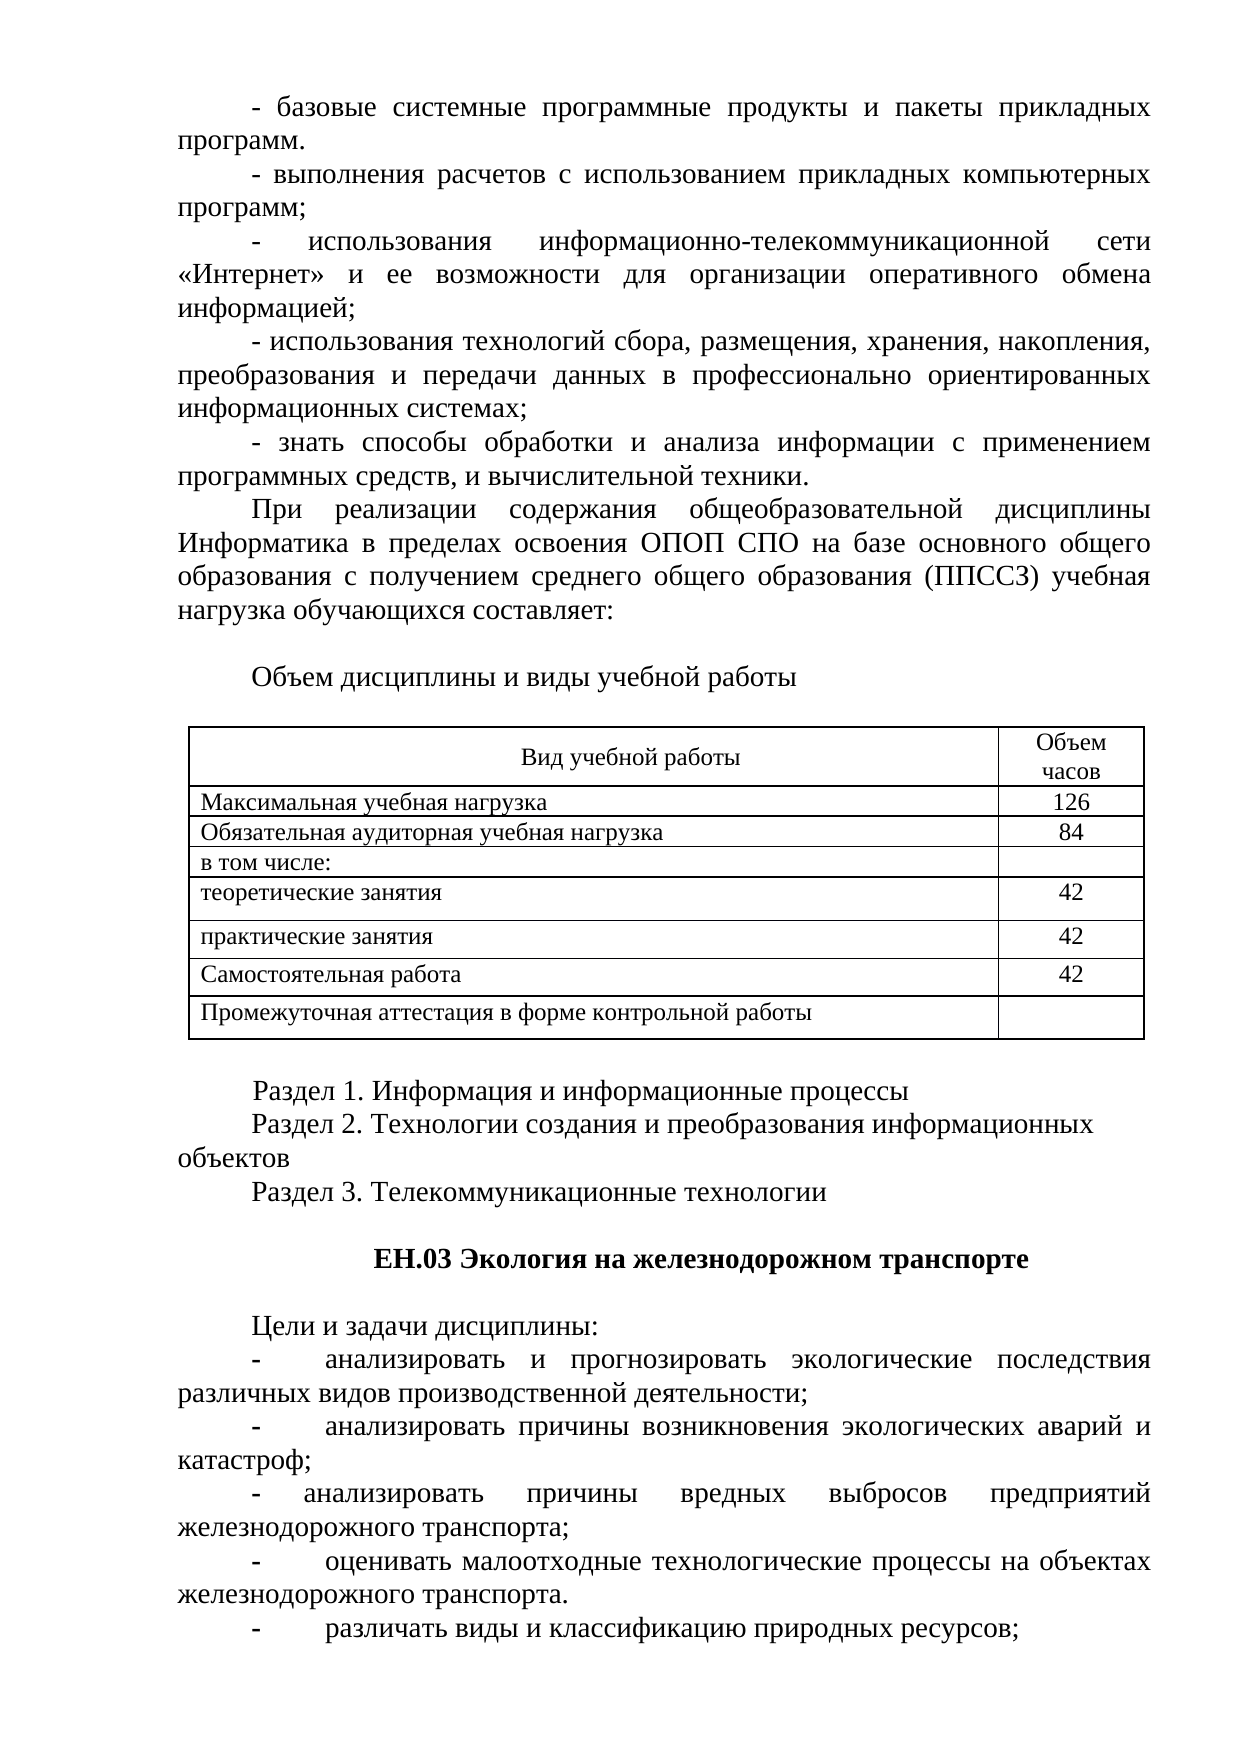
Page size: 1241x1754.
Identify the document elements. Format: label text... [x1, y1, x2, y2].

table_cell Промежуточная аттестация в форме контрольной работы [190, 997, 998, 1038]
table_cell Максимальная учебная нагрузка [190, 787, 998, 815]
table_cell 42 [999, 959, 1143, 995]
text Раздел 1. Информация и информационные процессы [177, 1073, 1152, 1107]
text Объем дисциплины и виды учебной работы [177, 659, 1152, 692]
table_cell 84 [999, 817, 1143, 846]
text Раздел 2. Технологии создания и преобразования информационных объектов [177, 1107, 1152, 1174]
text - анализировать причины возникновения экологических аварий и катастроф; [177, 1408, 1152, 1476]
table_cell 126 [999, 787, 1143, 815]
table_header Объем часов [999, 728, 1143, 785]
text - знать способы обработки и анализа информации с применением программных средств, и вычислительной техники. [177, 424, 1152, 491]
table_header Вид учебной работы [190, 728, 998, 785]
table_cell Обязательная аудиторная учебная нагрузка [190, 817, 998, 846]
text - базовые системные программные продукты и пакеты прикладных программ. [177, 89, 1152, 156]
text ЕН.03 Экология на железнодорожном транспорте [177, 1241, 1152, 1274]
text - использования информационно-телекоммуникационной сети «Интернет» и ее возможности для организации оперативного обмена информацией; [177, 223, 1152, 323]
table_cell практические занятия [190, 921, 998, 957]
text - анализировать причины вредных выбросов предприятий железнодорожного транспорта; [177, 1476, 1152, 1543]
text При реализации содержания общеобразовательной дисциплины Информатика в пределах освоения ОПОП СПО на базе основного общего образования с получением среднего общего образования (ППССЗ) учебная нагрузка обучающихся составляет: [177, 491, 1152, 625]
table_cell [999, 847, 1143, 876]
table_cell 42 [999, 921, 1143, 957]
text - анализировать и прогнозировать экологические последствия различных видов производственной деятельности; [177, 1341, 1152, 1408]
table_cell 42 [999, 878, 1143, 920]
text Цели и задачи дисциплины: [177, 1308, 1152, 1341]
table_cell Самостоятельная работа [190, 959, 998, 995]
text - оценивать малоотходные технологические процессы на объектах железнодорожного транспорта. [177, 1543, 1152, 1610]
table_cell [999, 997, 1143, 1038]
table_cell теоретические занятия [190, 878, 998, 920]
table_cell в том числе: [190, 847, 998, 876]
text - выполнения расчетов с использованием прикладных компьютерных программ; [177, 156, 1152, 223]
text Раздел 3. Телекоммуникационные технологии [177, 1174, 1152, 1207]
text - различать виды и классификацию природных ресурсов; [177, 1610, 1152, 1643]
text - использования технологий сбора, размещения, хранения, накопления, преобразования и передачи данных в профессионально ориентированных информационных системах; [177, 323, 1152, 424]
